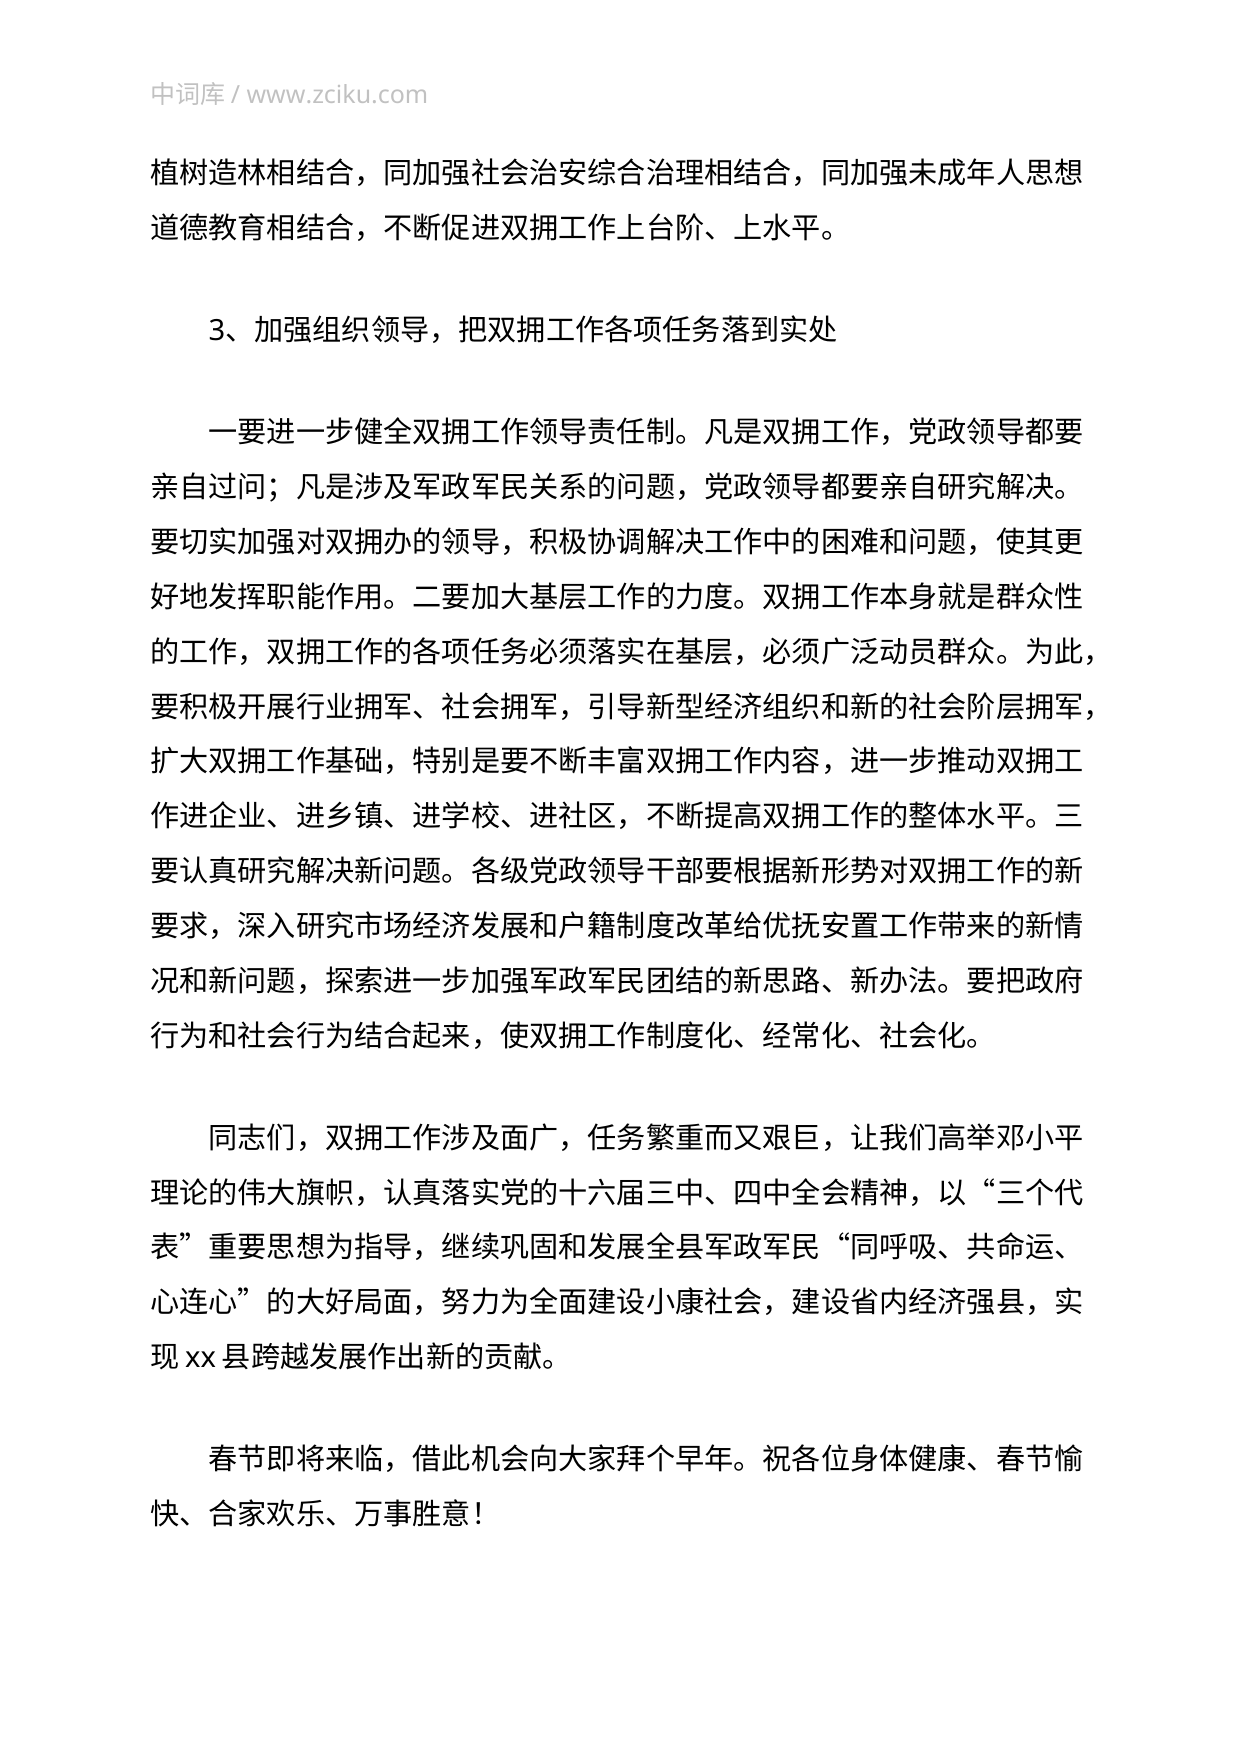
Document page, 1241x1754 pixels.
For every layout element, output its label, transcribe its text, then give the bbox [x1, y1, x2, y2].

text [150, 150, 1090, 247]
text 3、加强组织领导，把双拥工作各项任务落到实处 [150, 307, 1090, 349]
text 一要进一步健全双拥工作领导责任制。凡是双拥工作，党政领导都要亲自过问；凡是涉及军政军民关系的问题，党政领导都要亲自研究解决。要切实加强对双拥办的领导，积极协调解决工作中的困难和问题，使其更好地发挥职能作用。二要加大基层工作的力度。双拥工作本身就是群众性的工作，双拥工作的各项任务必须落实在基层，必须广泛动员群众。为此，要积极开展行业拥军、社会拥军，引导新型经济组织和新的社会阶层拥军，扩大双拥工作基础，特别是要不断丰富双拥工作内容，进一步推动双拥工作进企业、进乡镇、进学校、进社区，不断提高双拥工作的整体水平。三要认真研究解决新问题。各级党政领导干部要根据新形势对双拥工作的新要求，深入研究市场经济发展和户籍制度改革给优抚安置工作带来的新情况和新问题，探索进一步加强军政军民团结的新思路、新办法。要把政府行为和社会行为结合起来，使双拥工作制度化、经常化、社会化。 [150, 409, 1090, 1055]
text 春节即将来临，借此机会向大家拜个早年。祝各位身体健康、春节愉快、合家欢乐、万事胜意！ [150, 1436, 1090, 1533]
text 同志们，双拥工作涉及面广，任务繁重而又艰巨，让我们高举邓小平理论的伟大旗帜，认真落实党的十六届三中、四中全会精神，以“三个代表”重要思想为指导，继续巩固和发展全县军政军民“同呼吸、共命运、心连心”的大好局面，努力为全面建设小康社会，建设省内经济强县，实现xx县跨越发展作出新的贡献。 [150, 1114, 1090, 1376]
